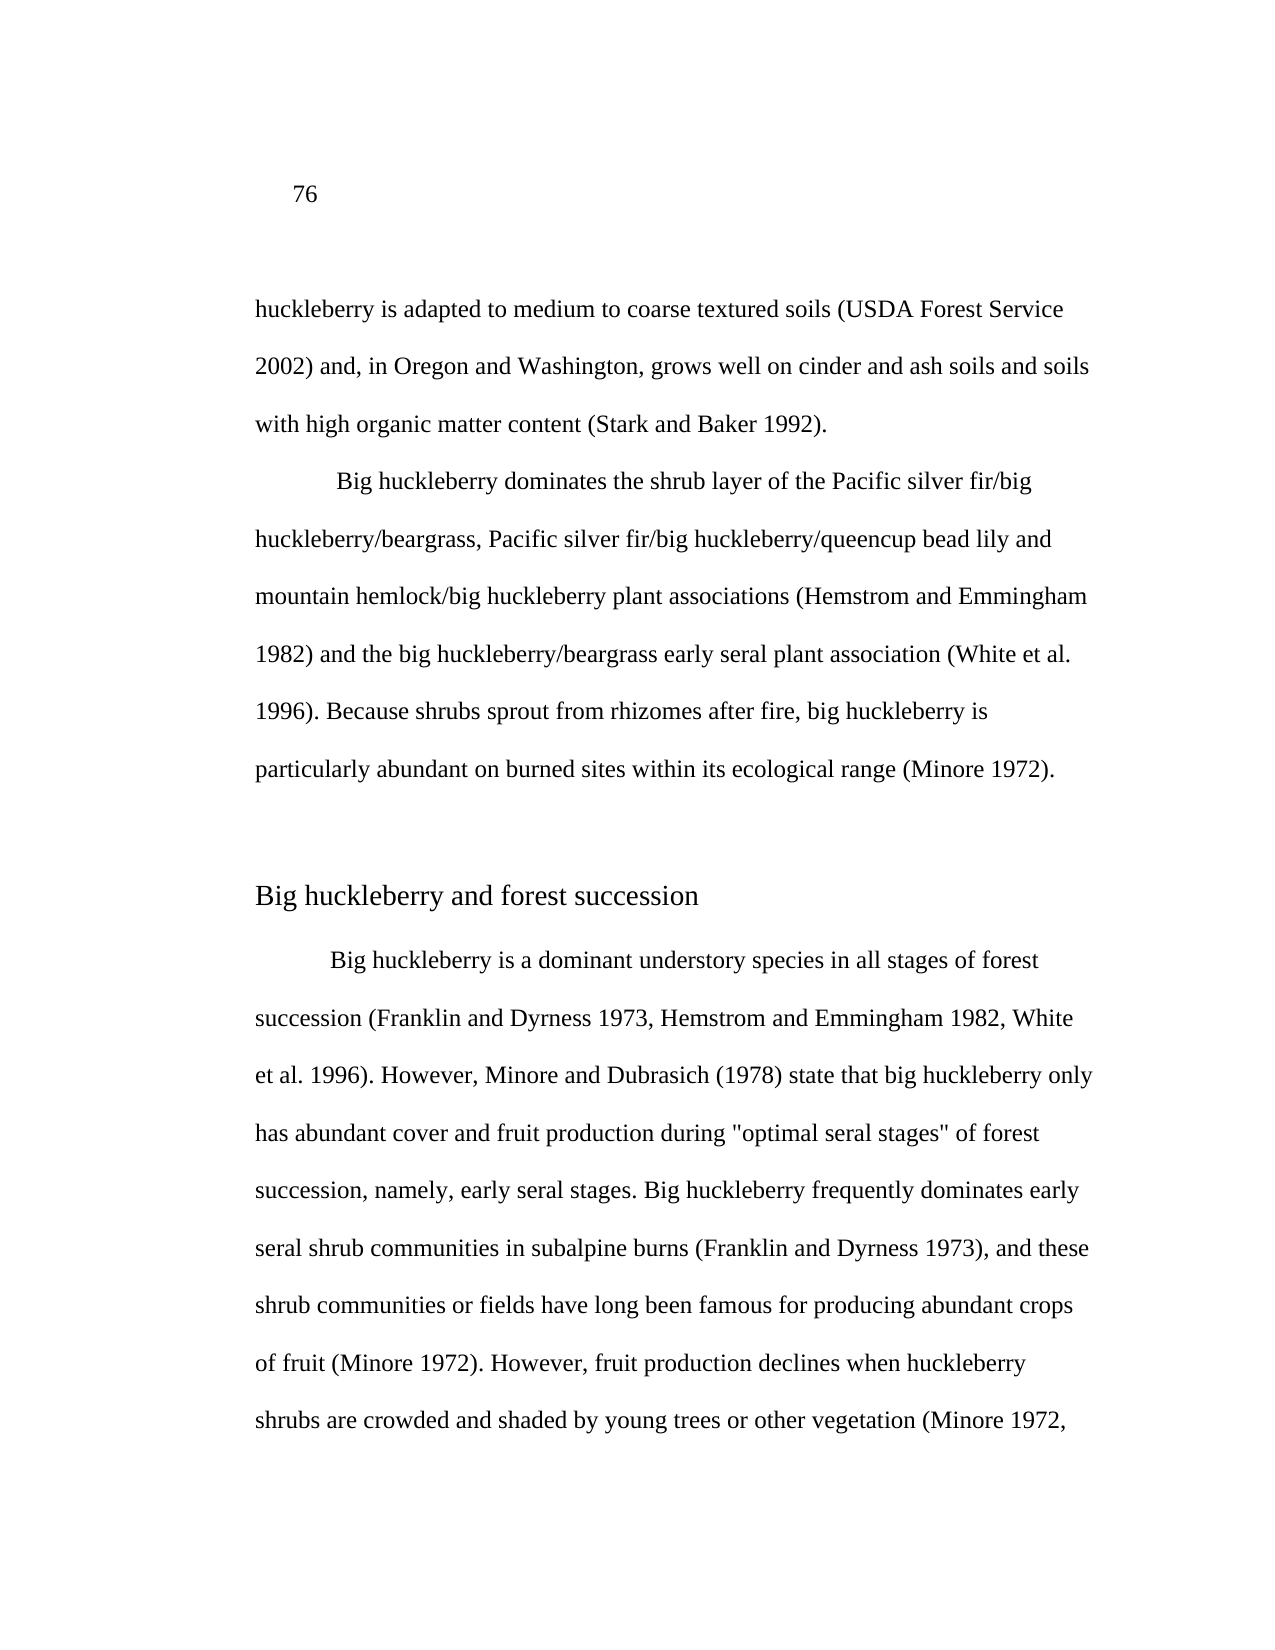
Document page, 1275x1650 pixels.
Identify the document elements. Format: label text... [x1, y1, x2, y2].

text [255, 210, 1095, 438]
text Big huckleberry and forest succession [255, 878, 1095, 912]
text Big huckleberry dominates the shrub layer of the Pacific silver fir/big huckleberry/beargrass, Pacific silver fir/big huckleberry/queencup bead lily and mountain hemlock/big huckleberry plant associations (Hemstrom and Emmingham 1982) and the big huckleberry/beargrass early seral plant association (White et al. 1996). Because shrubs sprout from rhizomes after fire, big huckleberry is particularly abundant on burned sites within its ecological range (Minore 1972). [255, 466, 1095, 783]
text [255, 946, 1095, 1434]
